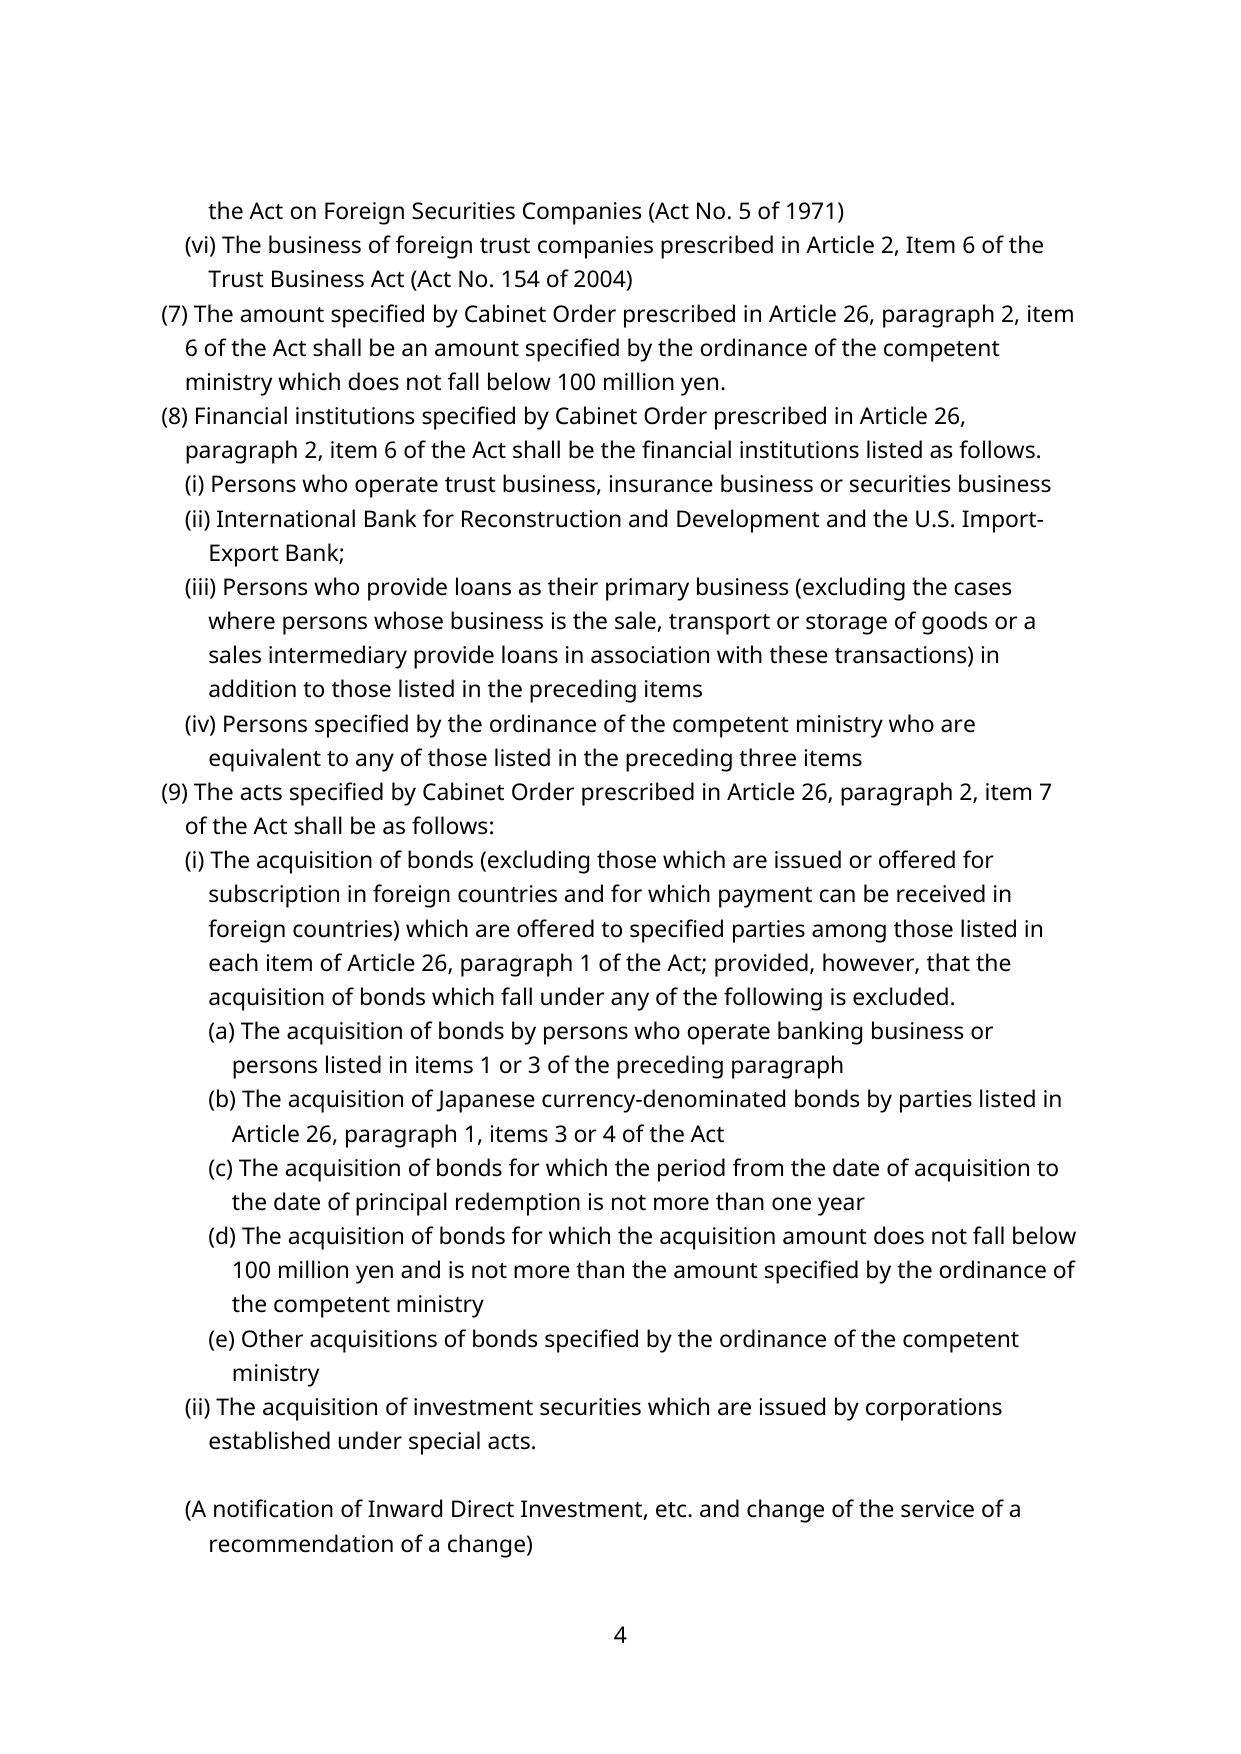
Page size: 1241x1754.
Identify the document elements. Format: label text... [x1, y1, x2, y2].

text (b) The acquisition of Japanese currency-denominated bonds by parties listed in Article 26, paragraph 1, items 3 or 4 of the Act [207, 1082, 1079, 1150]
text (vi) The business of foreign trust companies prescribed in Article 2, Item 6 of the Trust Business Act (Act No. 154 of 2004) [184, 228, 1079, 296]
text (8) Financial institutions specified by Cabinet Order prescribed in Article 26, paragraph 2, item 6 of the Act shall be the financial institutions listed as follows. [161, 399, 1079, 467]
text (i) Persons who operate trust business, insurance business or securities business [184, 467, 1079, 501]
text (ii) International Bank for Reconstruction and Development and the U.S. Import-Export Bank; [184, 501, 1079, 569]
text (c) The acquisition of bonds for which the period from the date of acquisition to the date of principal redemption is not more than one year [207, 1150, 1079, 1219]
text (iii) Persons who provide loans as their primary business (excluding the cases where persons whose business is the sale, transport or storage of goods or a sales intermediary provide loans in association with these transactions) in addition to those listed in the preceding items [184, 569, 1079, 706]
text (A notification of Inward Direct Investment, etc. and change of the service of a recommendation of a change) [184, 1492, 1079, 1560]
text (iv) Persons specified by the ordinance of the competent ministry who are equivalent to any of those listed in the preceding three items [184, 706, 1079, 774]
text (9) The acts specified by Cabinet Order prescribed in Article 26, paragraph 2, item 7 of the Act shall be as follows: [161, 774, 1079, 843]
text (7) The amount specified by Cabinet Order prescribed in Article 26, paragraph 2, item 6 of the Act shall be an amount specified by the ordinance of the competent ministry which does not fall below 100 million yen. [161, 296, 1079, 399]
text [184, 194, 1079, 228]
text (e) Other acquisitions of bonds specified by the ordinance of the competent ministry [207, 1321, 1079, 1389]
text (ii) The acquisition of investment securities which are issued by corporations established under special acts. [184, 1389, 1079, 1458]
text (a) The acquisition of bonds by persons who operate banking business or persons listed in items 1 or 3 of the preceding paragraph [207, 1014, 1079, 1082]
text (i) The acquisition of bonds (excluding those which are issued or offered for subscription in foreign countries and for which payment can be received in foreign countries) which are offered to specified parties among those listed in each item of Article 26, paragraph 1 of the Act; provided, however, that the acquisition of bonds which fall under any of the following is excluded. [184, 843, 1079, 1014]
text (d) The acquisition of bonds for which the acquisition amount does not fall below 100 million yen and is not more than the amount specified by the ordinance of the competent ministry [207, 1219, 1079, 1321]
